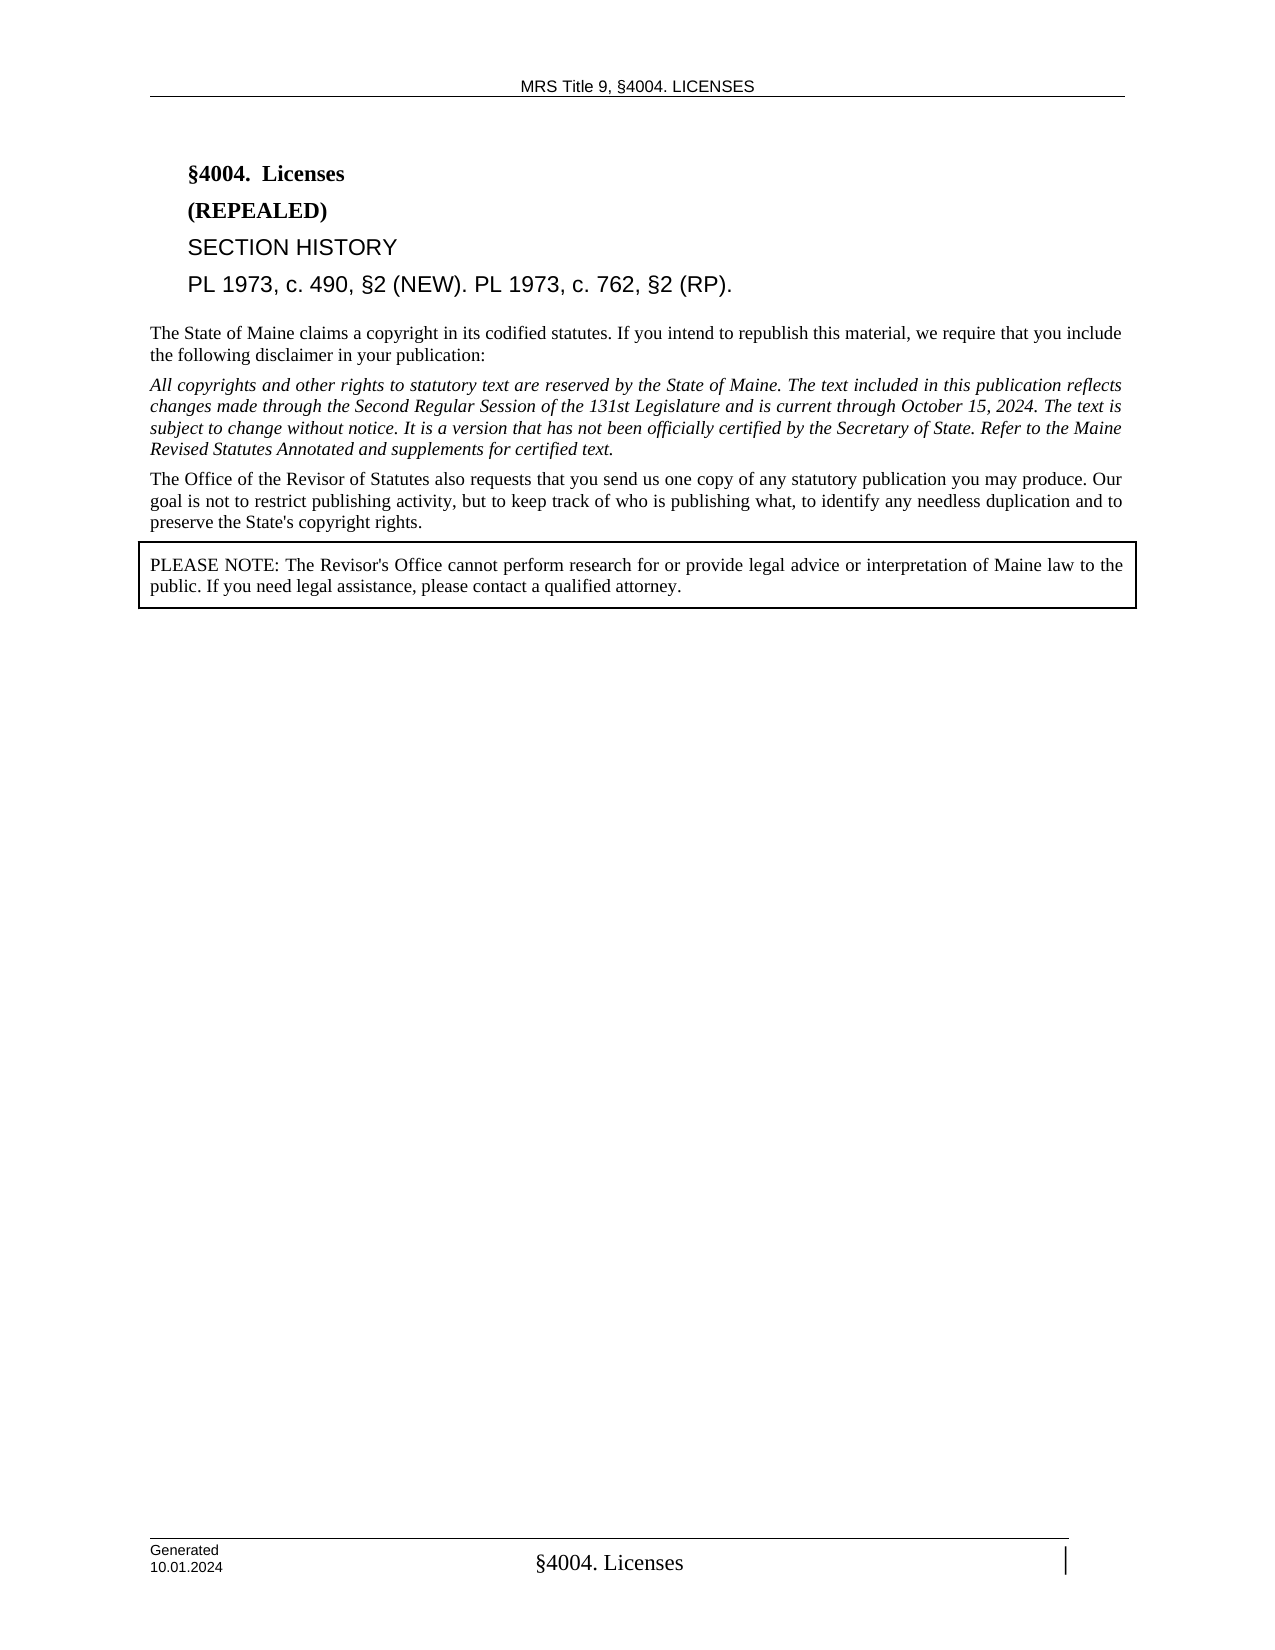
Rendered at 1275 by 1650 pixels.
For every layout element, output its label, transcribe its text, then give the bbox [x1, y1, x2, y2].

text PL 1973, c. 490, §2 (NEW). PL 1973, c. 762, §2 (RP). [187, 271, 1125, 297]
text §4004. Licenses [187, 160, 1125, 187]
text All copyrights and other rights to statutory text are reserved by the State of Maine. The text included in this publication reflects changes made through the Second Regular Session of the 131st Legislature and is current through October 15, 2024 . The text is subject to change without notice. It is a version that has not been officially certified by the Secretary of State. Refer to the Maine Revised Statutes Annotated and supplements for certified text. [150, 373, 1125, 460]
text The Office of the Revisor of Statutes also requests that you send us one copy of any statutory publication you may produce. Our goal is not to restrict publishing activity, but to keep track of who is publishing what, to identify any needless duplication and to preserve the State's copyright rights. [150, 468, 1125, 533]
text The State of Maine claims a copyright in its codified statutes. If you intend to republish this material, we require that you include the following disclaimer in your publication: [150, 322, 1125, 365]
text PLEASE NOTE: The Revisor's Office cannot perform research for or provide legal advice or interpretation of Maine law to the public. If you need legal assistance, please contact a qualified attorney. [140, 543, 1135, 607]
text (REPEALED) [187, 197, 1125, 223]
text SECTION HISTORY [187, 234, 1125, 260]
